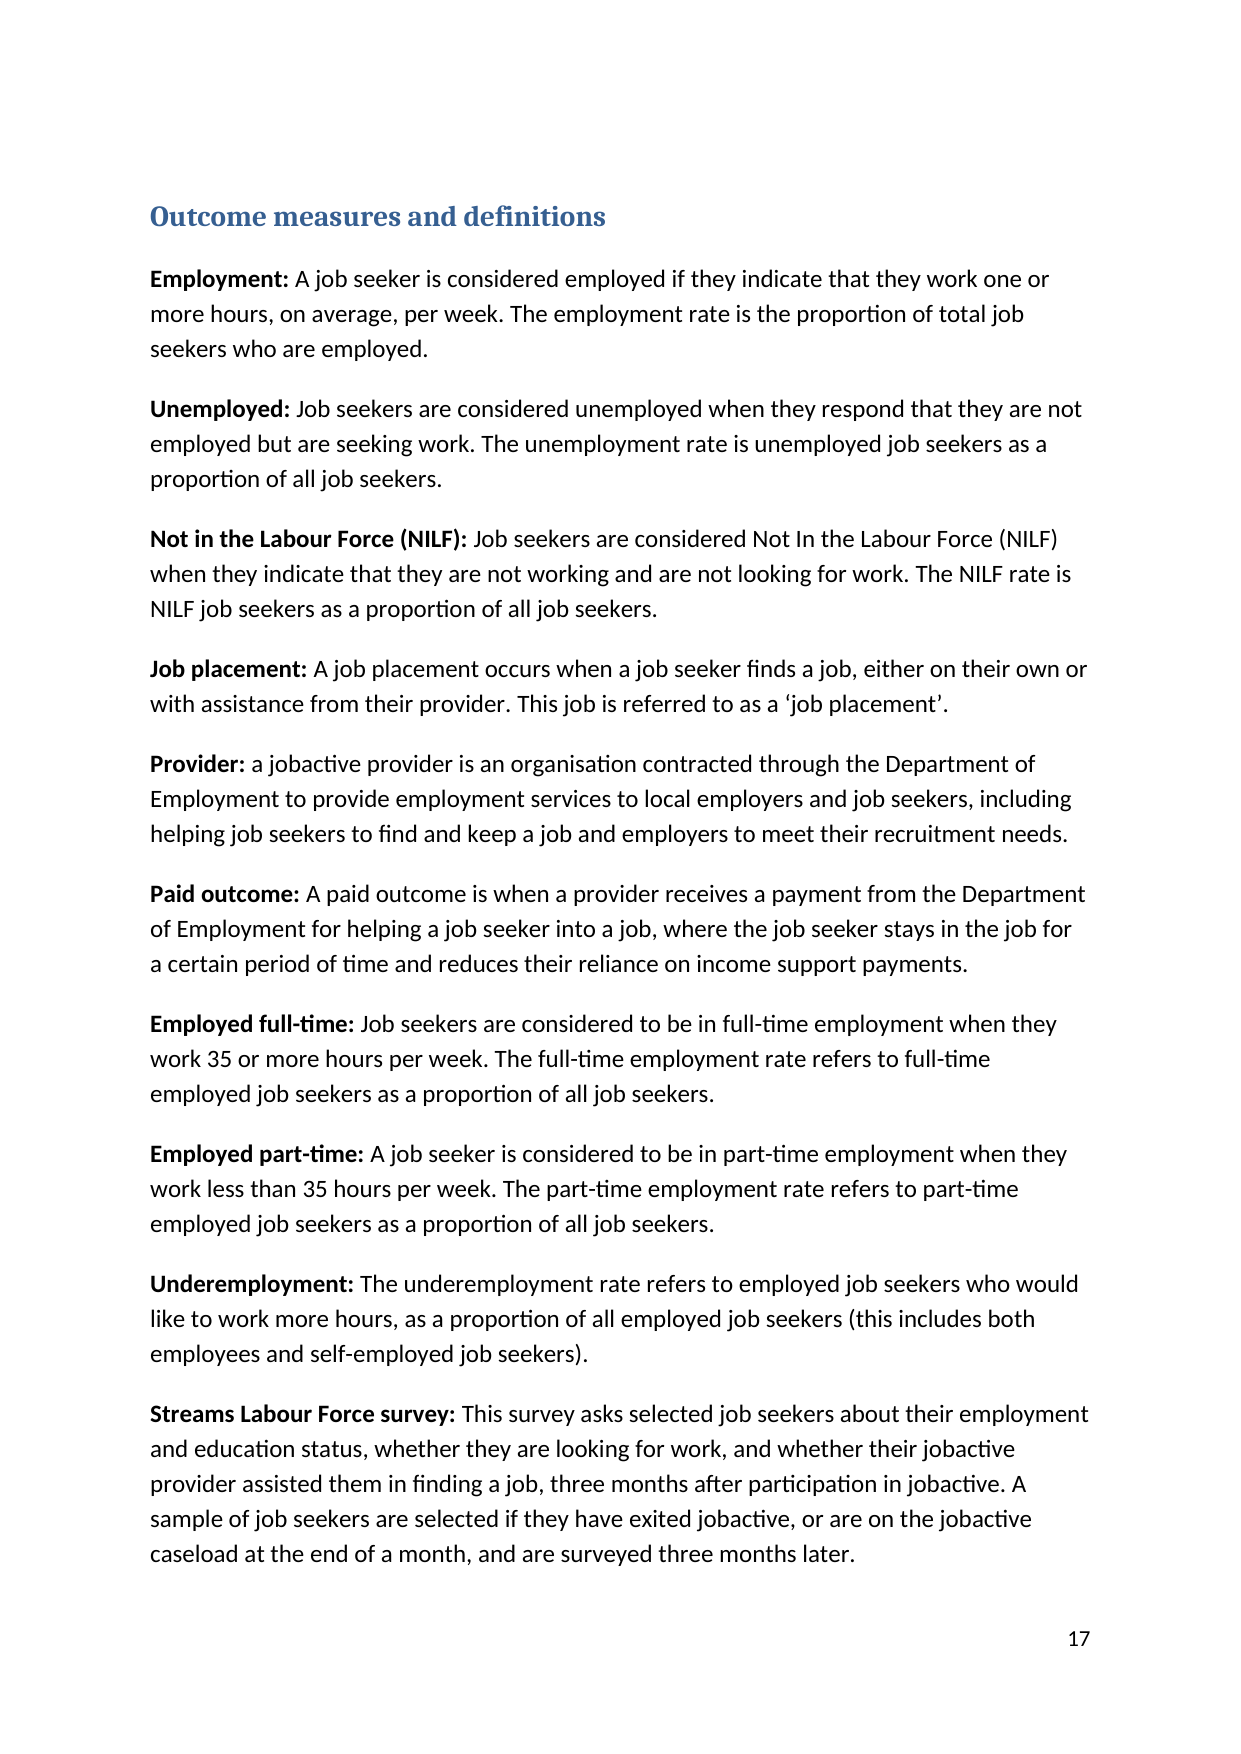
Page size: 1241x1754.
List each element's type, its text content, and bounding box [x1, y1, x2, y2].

subtitle Outcome measures and definitions [150, 200, 1090, 233]
text Not in the Labour Force (NILF): Job seekers are considered Not In the Labour Force (NILF) when they indicate that they are not working and are not looking for work. The NILF rate is NILF job seekers as a proportion of all job seekers. [150, 523, 1090, 624]
text Employed part-time: A job seeker is considered to be in part-time employment when they work less than 35 hours per week. The part-time employment rate refers to part-time employed job seekers as a proportion of all job seekers. [150, 1138, 1090, 1239]
text Employment: A job seeker is considered employed if they indicate that they work one or more hours, on average, per week. The employment rate is the proportion of total job seekers who are employed. [150, 263, 1090, 364]
text Job placement: A job placement occurs when a job seeker finds a job, either on their own or with assistance from their provider. This job is referred to as a ‘job placement’. [150, 653, 1090, 719]
text Unemployed: Job seekers are considered unemployed when they respond that they are not employed but are seeking work. The unemployment rate is unemployed job seekers as a proportion of all job seekers. [150, 393, 1090, 494]
text Paid outcome: A paid outcome is when a provider receives a payment from the Department of Employment for helping a job seeker into a job, where the job seeker stays in the job for a certain period of time and reduces their reliance on income support payments. [150, 878, 1090, 979]
text Underemployment: The underemployment rate refers to employed job seekers who would like to work more hours, as a proportion of all employed job seekers (this includes both employees and self-employed job seekers). [150, 1268, 1090, 1369]
text Streams Labour Force survey: This survey asks selected job seekers about their employment and education status, whether they are looking for work, and whether their jobactive provider assisted them in finding a job, three months after participation in jobactive. A sample of job seekers are selected if they have exited jobactive, or are on the jobactive caseload at the end of a month, and are surveyed three months later. [150, 1398, 1090, 1569]
text Employed full-time: Job seekers are considered to be in full-time employment when they work 35 or more hours per week. The full-time employment rate refers to full-time employed job seekers as a proportion of all job seekers. [150, 1008, 1090, 1109]
text Provider: a jobactive provider is an organisation contracted through the Department of Employment to provide employment services to local employers and job seekers, including helping job seekers to find and keep a job and employers to meet their recruitment needs. [150, 748, 1090, 849]
